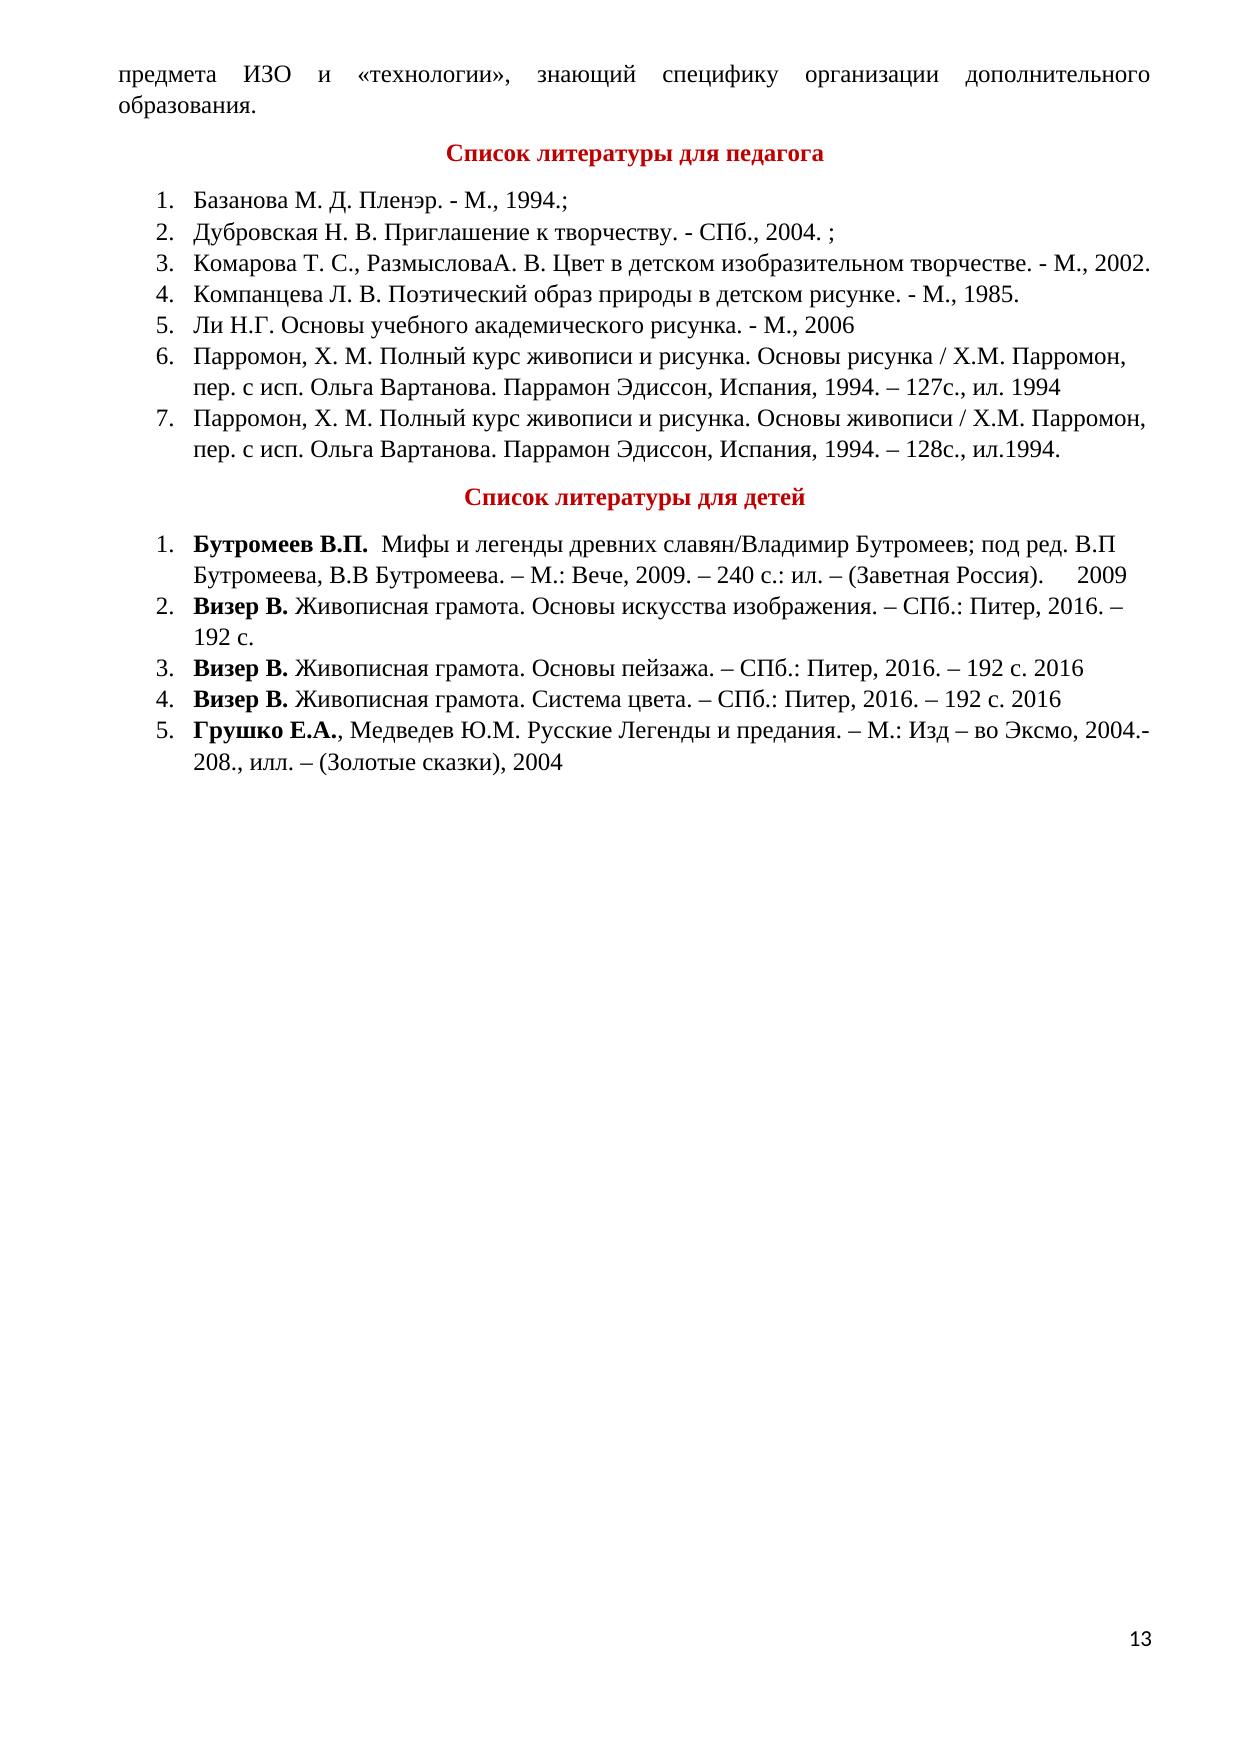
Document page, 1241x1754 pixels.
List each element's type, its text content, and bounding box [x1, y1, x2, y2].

list Грушко Е.А., Медведев Ю.М. Русские Легенды и предания. – М.: Изд – во Эксмо, 2004.-208., илл. – (Золотые сказки), 2004 [156, 716, 1152, 775]
text Список литературы для педагога [118, 138, 1152, 167]
list Базанова М. Д. Пленэр. - М., 1994.; [156, 186, 1152, 214]
list Компанцева Л. В. Поэтический образ природы в детском рисунке. - М., 1985. [156, 279, 1152, 307]
text Список литературы для детей [118, 482, 1152, 510]
list Бутромеев В.П. Мифы и легенды древних славян/Владимир Бутромеев; под ред. В.П Бутромеева, В.В Бутромеева. – М.: Вече, 2009. – 240 с.: ил. – (Заветная Россия). 2009 [156, 529, 1152, 589]
list Парромон, Х. М. Полный курс живописи и рисунка. Основы рисунка / Х.М. Парромон, пер. с исп. Ольга Вартанова. Паррамон Эдиссон, Испания, 1994. – 127с., ил. 1994 [156, 341, 1152, 401]
list Визер В. Живописная грамота. Система цвета. – СПб.: Питер, 2016. – 192 с. 2016 [156, 684, 1152, 713]
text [118, 59, 1152, 119]
list Дубровская Н. В. Приглашение к творчеству. - СПб., 2004. ; [156, 217, 1152, 245]
list Ли Н.Г. Основы учебного академического рисунка. - М., 2006 [156, 310, 1152, 338]
list Парромон, Х. М. Полный курс живописи и рисунка. Основы живописи / Х.М. Парромон, пер. с исп. Ольга Вартанова. Паррамон Эдиссон, Испания, 1994. – 128с., ил.1994. [156, 403, 1152, 463]
list Комарова Т. С., РазмысловаА. В. Цвет в детском изобразительном творчестве. - М., 2002. [156, 248, 1152, 276]
list Визер В. Живописная грамота. Основы искусства изображения. – СПб.: Питер, 2016. – 192 с. [156, 591, 1152, 651]
list Визер В. Живописная грамота. Основы пейзажа. – СПб.: Питер, 2016. – 192 с. 2016 [156, 653, 1152, 682]
